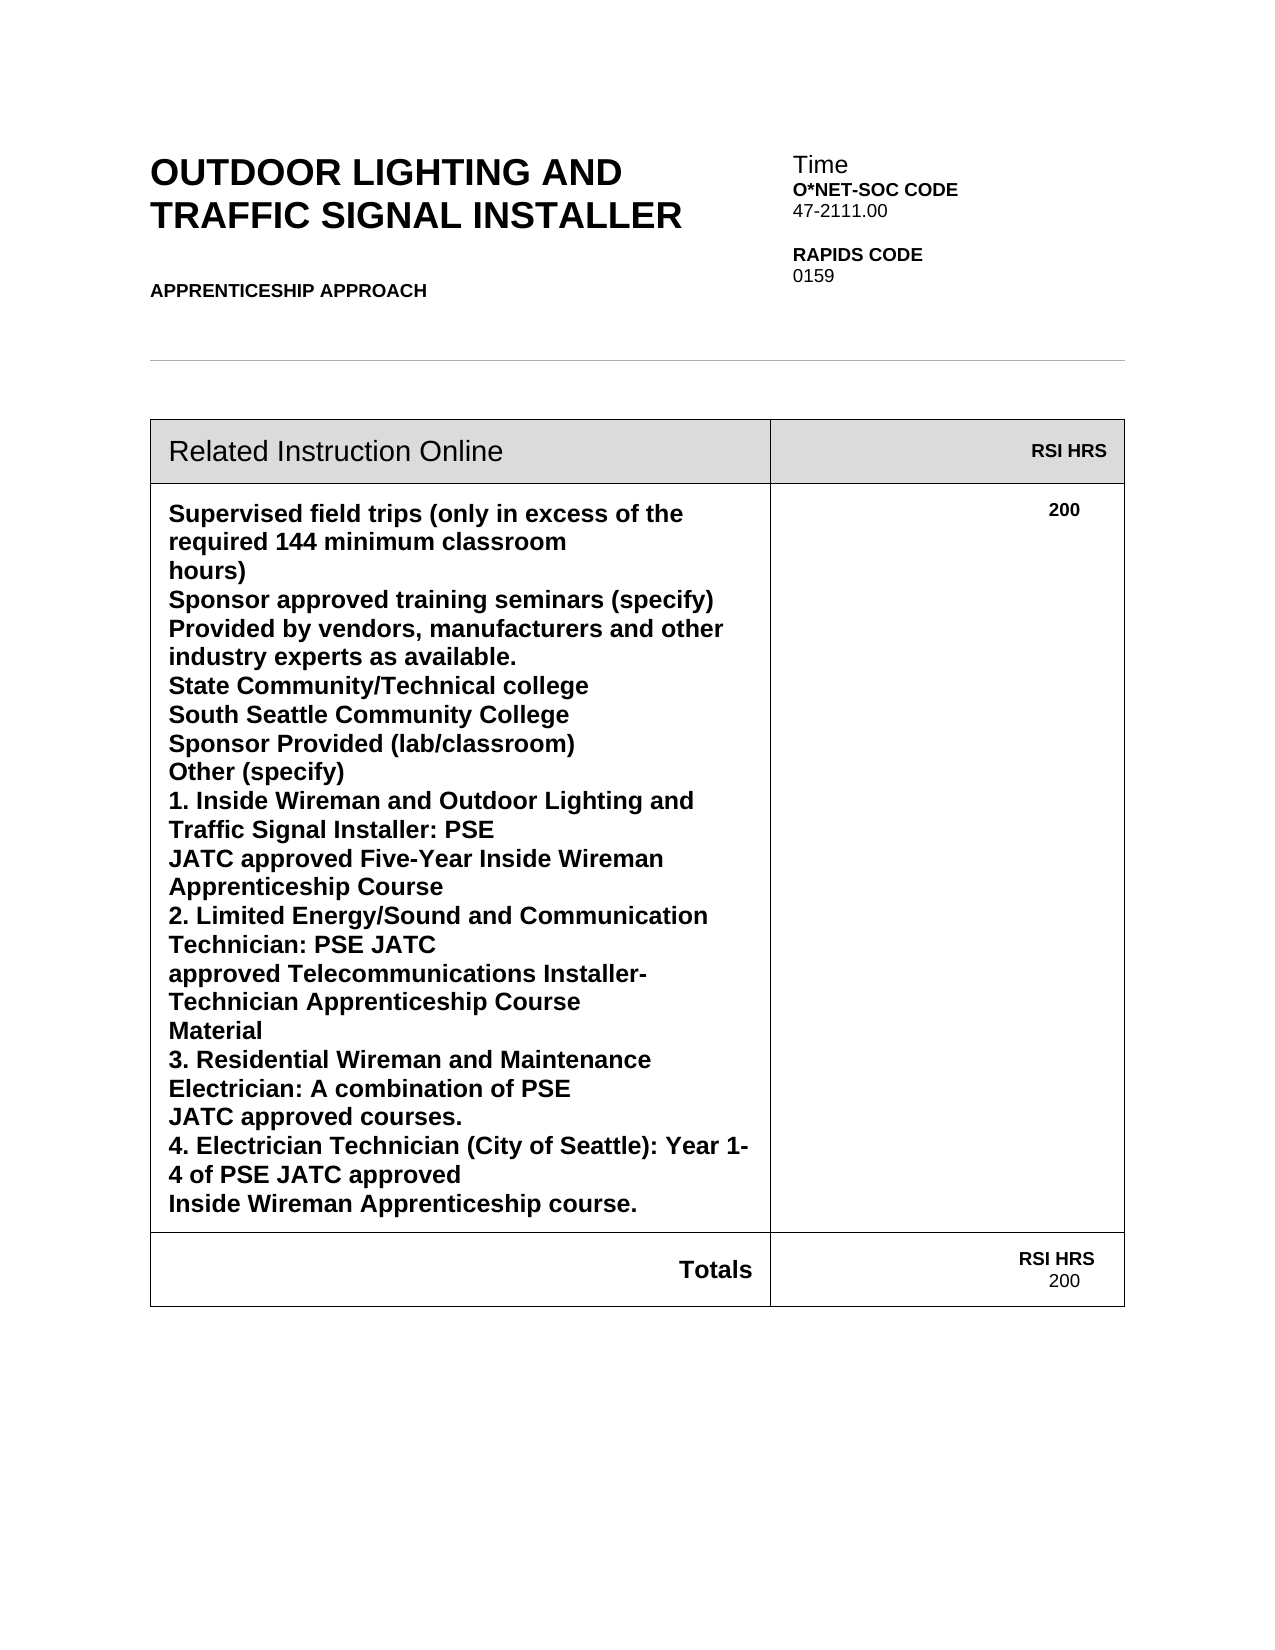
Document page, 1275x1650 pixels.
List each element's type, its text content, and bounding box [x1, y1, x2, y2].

text 0159 [793, 265, 1125, 287]
table_header Related Instruction Online [151, 420, 770, 483]
table_cell Totals [151, 1233, 770, 1306]
text RAPIDS CODE [793, 243, 1125, 265]
text 47-2111.00 [793, 200, 1125, 222]
table_cell Supervised field trips (only in excess of the required 144 minimum classroom hours) Sponsor approved training seminars (specify) Provided by vendors, manufacturers and other industry experts as available. State Community/Technical college South Seattle Community College Sponsor Provided (lab/classroom) Other (specify) 1. Inside Wireman and Outdoor Lighting and Traffic Signal Installer: PSE JATC approved Five-Year Inside Wireman Apprenticeship Course 2. Limited Energy/Sound and Communication Technician: PSE JATC approved Telecommunications Installer-Technician Apprenticeship Course Material 3. Residential Wireman and Maintenance Electrician: A combination of PSE JATC approved courses. 4. Electrician Technician (City of Seattle): Year 1-4 of PSE JATC approved Inside Wireman Apprenticeship course. [151, 484, 770, 1232]
text OUTDOOR LIGHTING AND TRAFFIC SIGNAL INSTALLER [150, 150, 719, 236]
table_cell 200 [771, 484, 1124, 1232]
table_header RSI HRS [771, 420, 1124, 483]
text APPRENTICESHIP APPROACH [150, 279, 719, 301]
text Time [793, 150, 1125, 179]
text O*NET-SOC CODE [793, 179, 1125, 200]
table_cell RSI HRS 200 [771, 1233, 1124, 1306]
